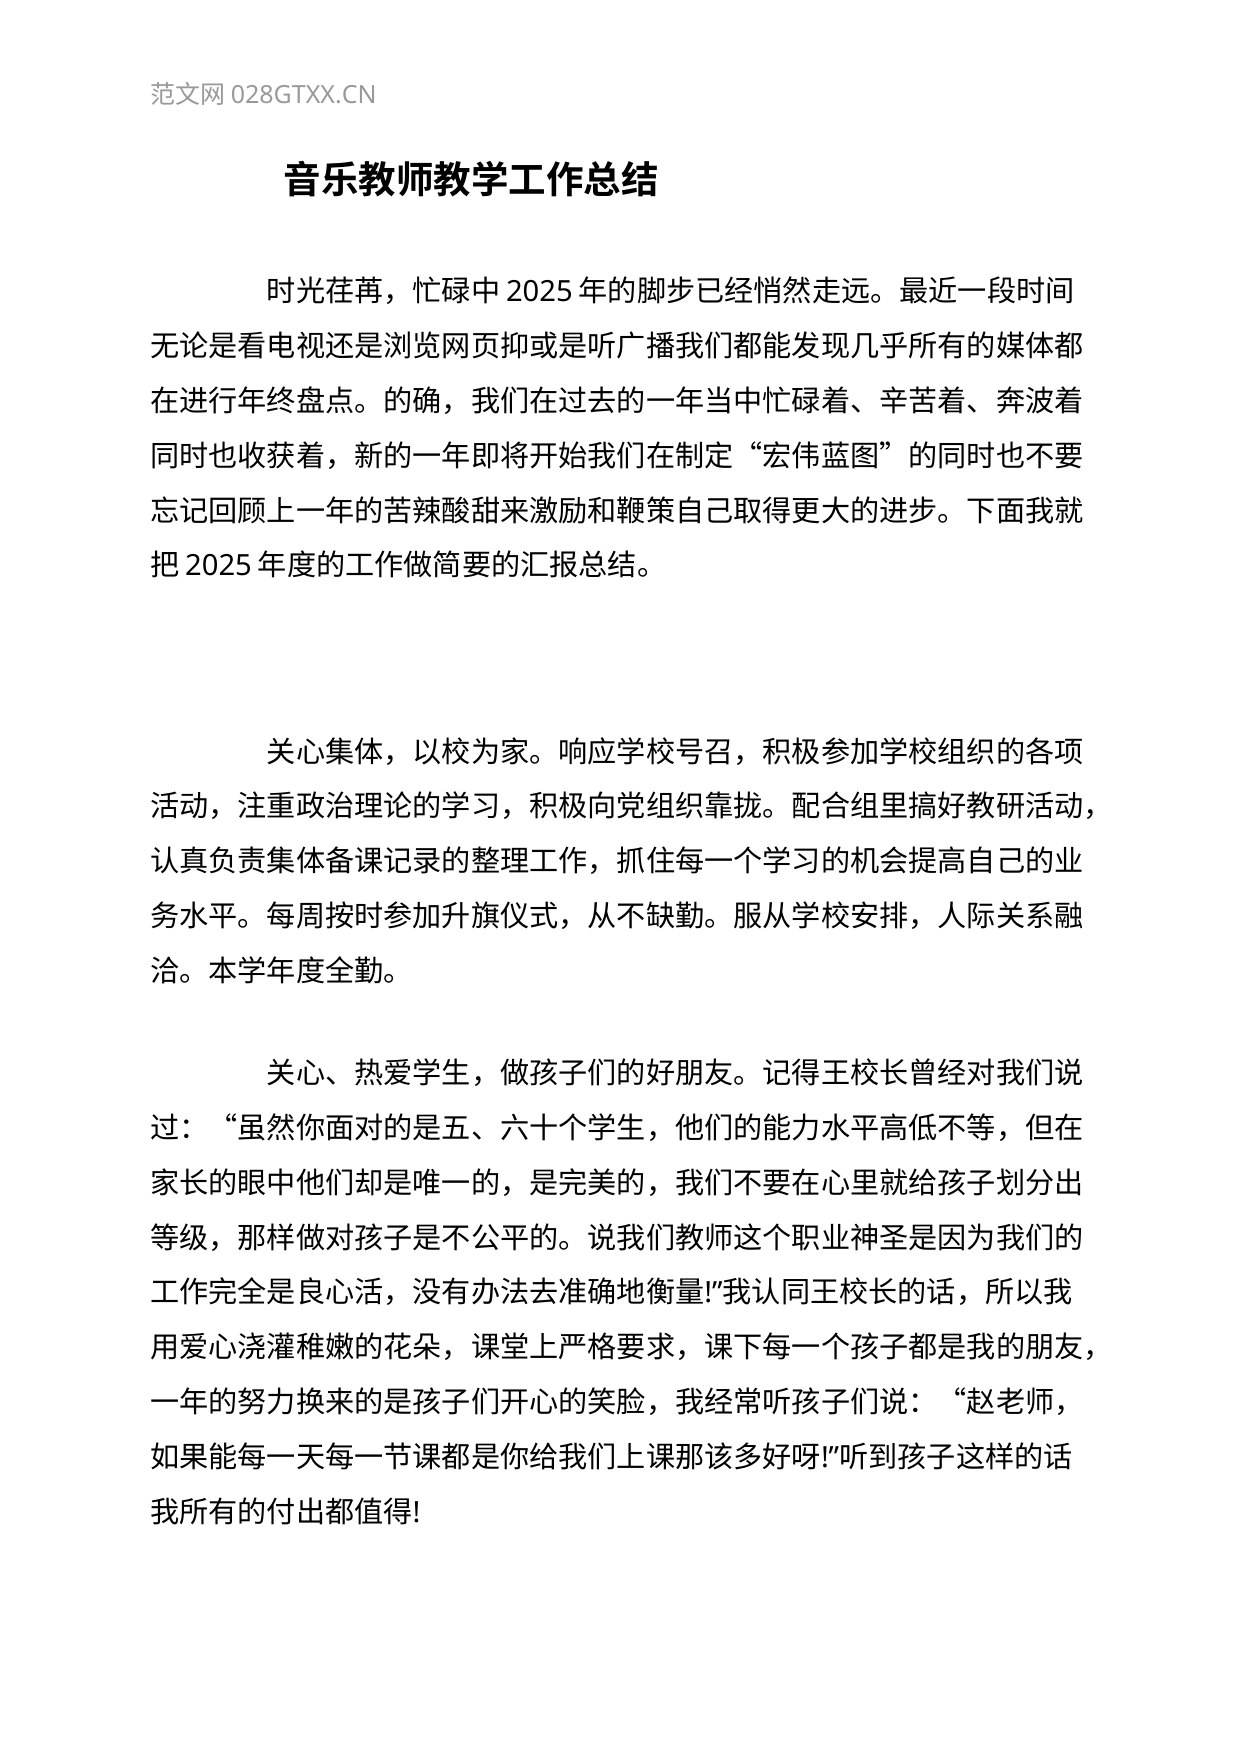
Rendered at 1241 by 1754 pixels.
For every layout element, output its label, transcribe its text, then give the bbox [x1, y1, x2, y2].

text 时光荏苒，忙碌中2025年的脚步已经悄然走远。最近一段时间无论是看电视还是浏览网页抑或是听广播我们都能发现几乎所有的媒体都在进行年终盘点。的确，我们在过去的一年当中忙碌着、辛苦着、奔波着同时也收获着，新的一年即将开始我们在制定“宏伟蓝图”的同时也不要忘记回顾上一年的苦辣酸甜来激励和鞭策自己取得更大的进步。下面我就把2025年度的工作做简要的汇报总结。 [150, 267, 1090, 584]
text 关心、热爱学生，做孩子们的好朋友。记得王校长曾经对我们说过：“虽然你面对的是五、六十个学生，他们的能力水平高低不等，但在家长的眼中他们却是唯一的，是完美的，我们不要在心里就给孩子划分出等级，那样做对孩子是不公平的。说我们教师这个职业神圣是因为我们的工作完全是良心活，没有办法去准确地衡量!”我认同王校长的话，所以我用爱心浇灌稚嫩的花朵，课堂上严格要求，课下每一个孩子都是我的朋友，一年的努力换来的是孩子们开心的笑脸，我经常听孩子们说：“赵老师，如果能每一天每一节课都是你给我们上课那该多好呀!”听到孩子这样的话我所有的付出都值得! [150, 1049, 1090, 1531]
text 关心集体，以校为家。响应学校号召，积极参加学校组织的各项活动，注重政治理论的学习，积极向党组织靠拢。配合组里搞好教研活动，认真负责集体备课记录的整理工作，抓住每一个学习的机会提高自己的业务水平。每周按时参加升旗仪式，从不缺勤。服从学校安排，人际关系融洽。本学年度全勤。 [150, 728, 1090, 990]
text 音乐教师教学工作总结 [150, 150, 1090, 204]
